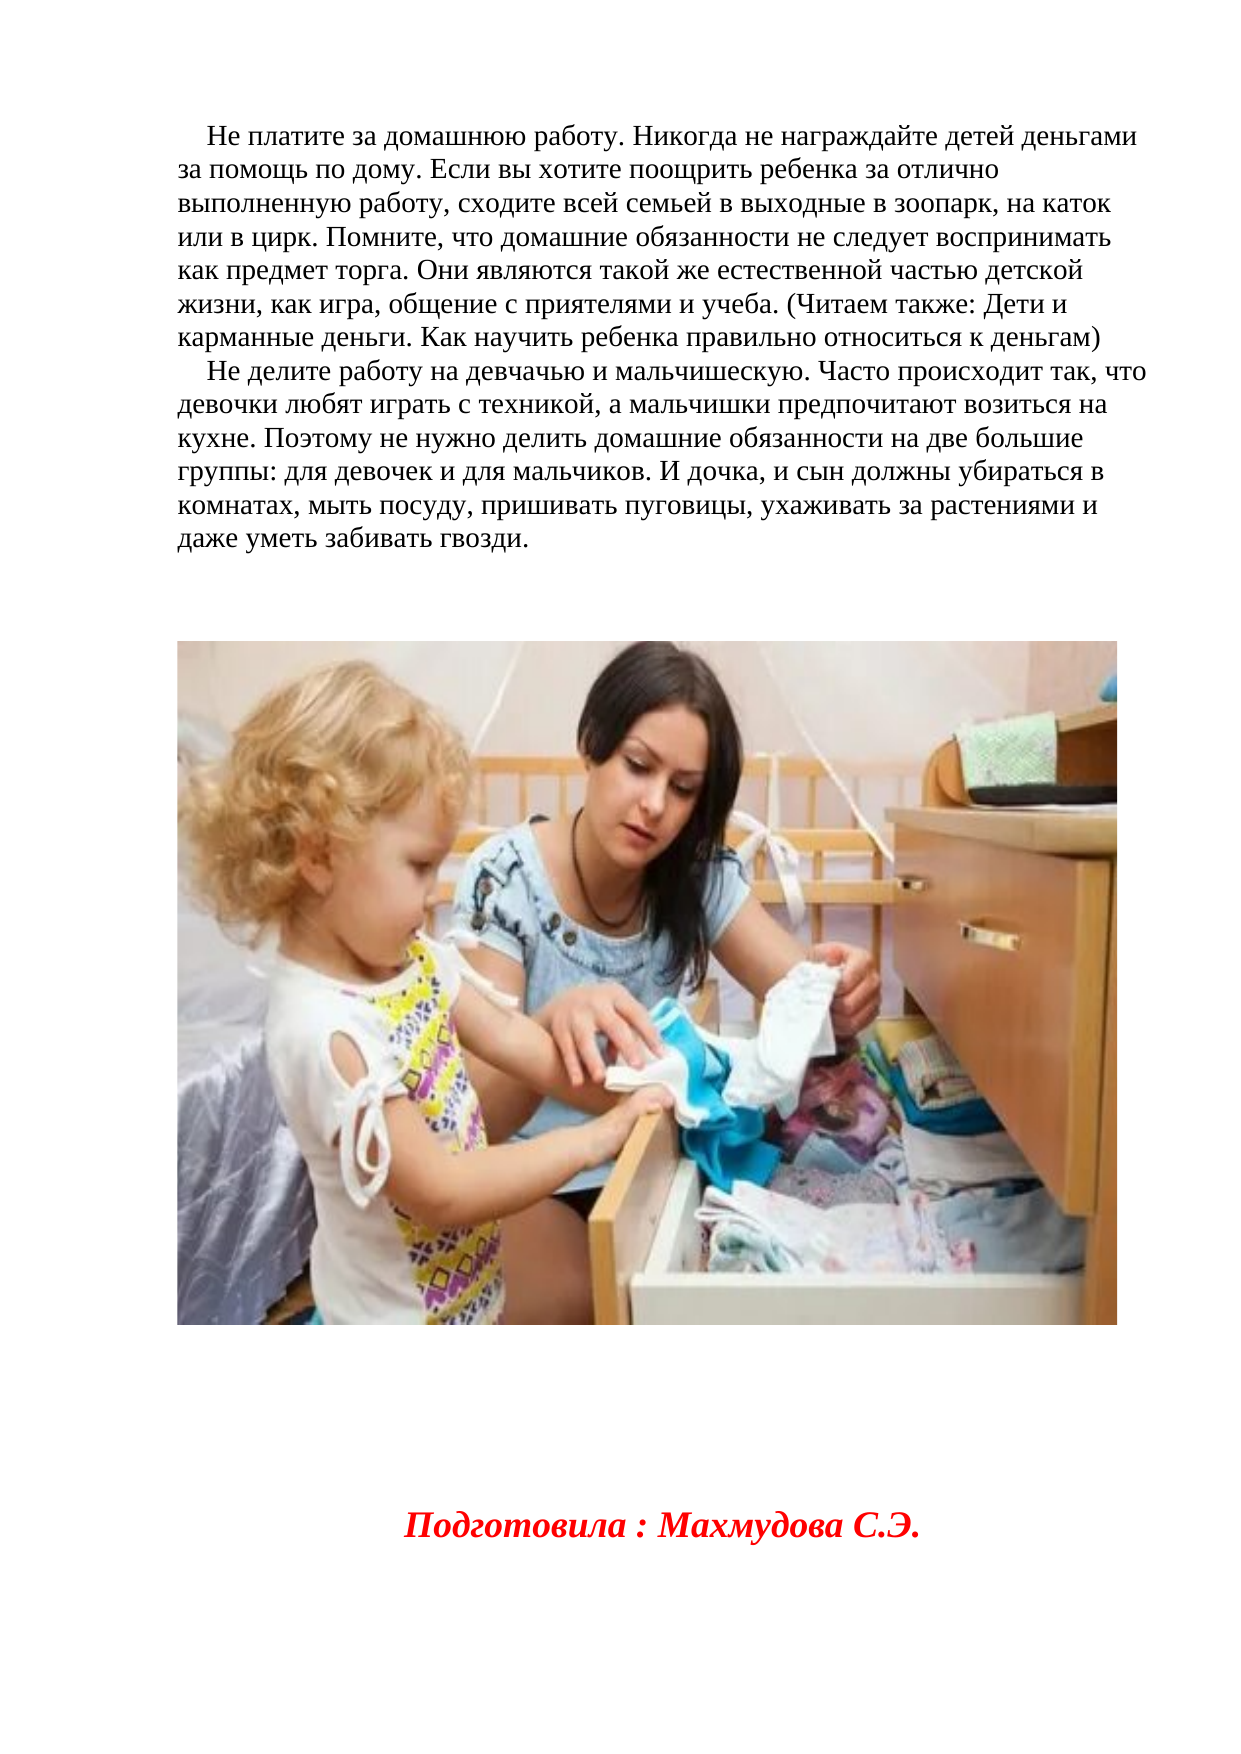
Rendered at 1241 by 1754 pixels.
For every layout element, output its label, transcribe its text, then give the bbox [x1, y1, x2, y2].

text Подготовила : Махмудова С.Э. [177, 1503, 1152, 1546]
picture [177, 641, 1118, 1325]
text Не платите за домашнюю работу. Никогда не награждайте детей деньгами за помощь по дому. Если вы хотите поощрить ребенка за отлично выполненную работу, сходите всей семьей в выходные в зоопарк, на каток или в цирк. Помните, что домашние обязанности не следует воспринимать как предмет торга. Они являются такой же естественной частью детской жизни, как игра, общение с приятелями и учеба. (Читаем также: Дети и карманные деньги. Как научить ребенка правильно относиться к деньгам) [177, 118, 1152, 353]
text Не делите работу на девчачью и мальчишескую. Часто происходит так, что девочки любят играть с техникой, а мальчишки предпочитают возиться на кухне. Поэтому не нужно делить домашние обязанности на две большие группы: для девочек и для мальчиков. И дочка, и сын должны убираться в комнатах, мыть посуду, пришивать пуговицы, ухаживать за растениями и даже уметь забивать гвозди. [177, 353, 1152, 554]
